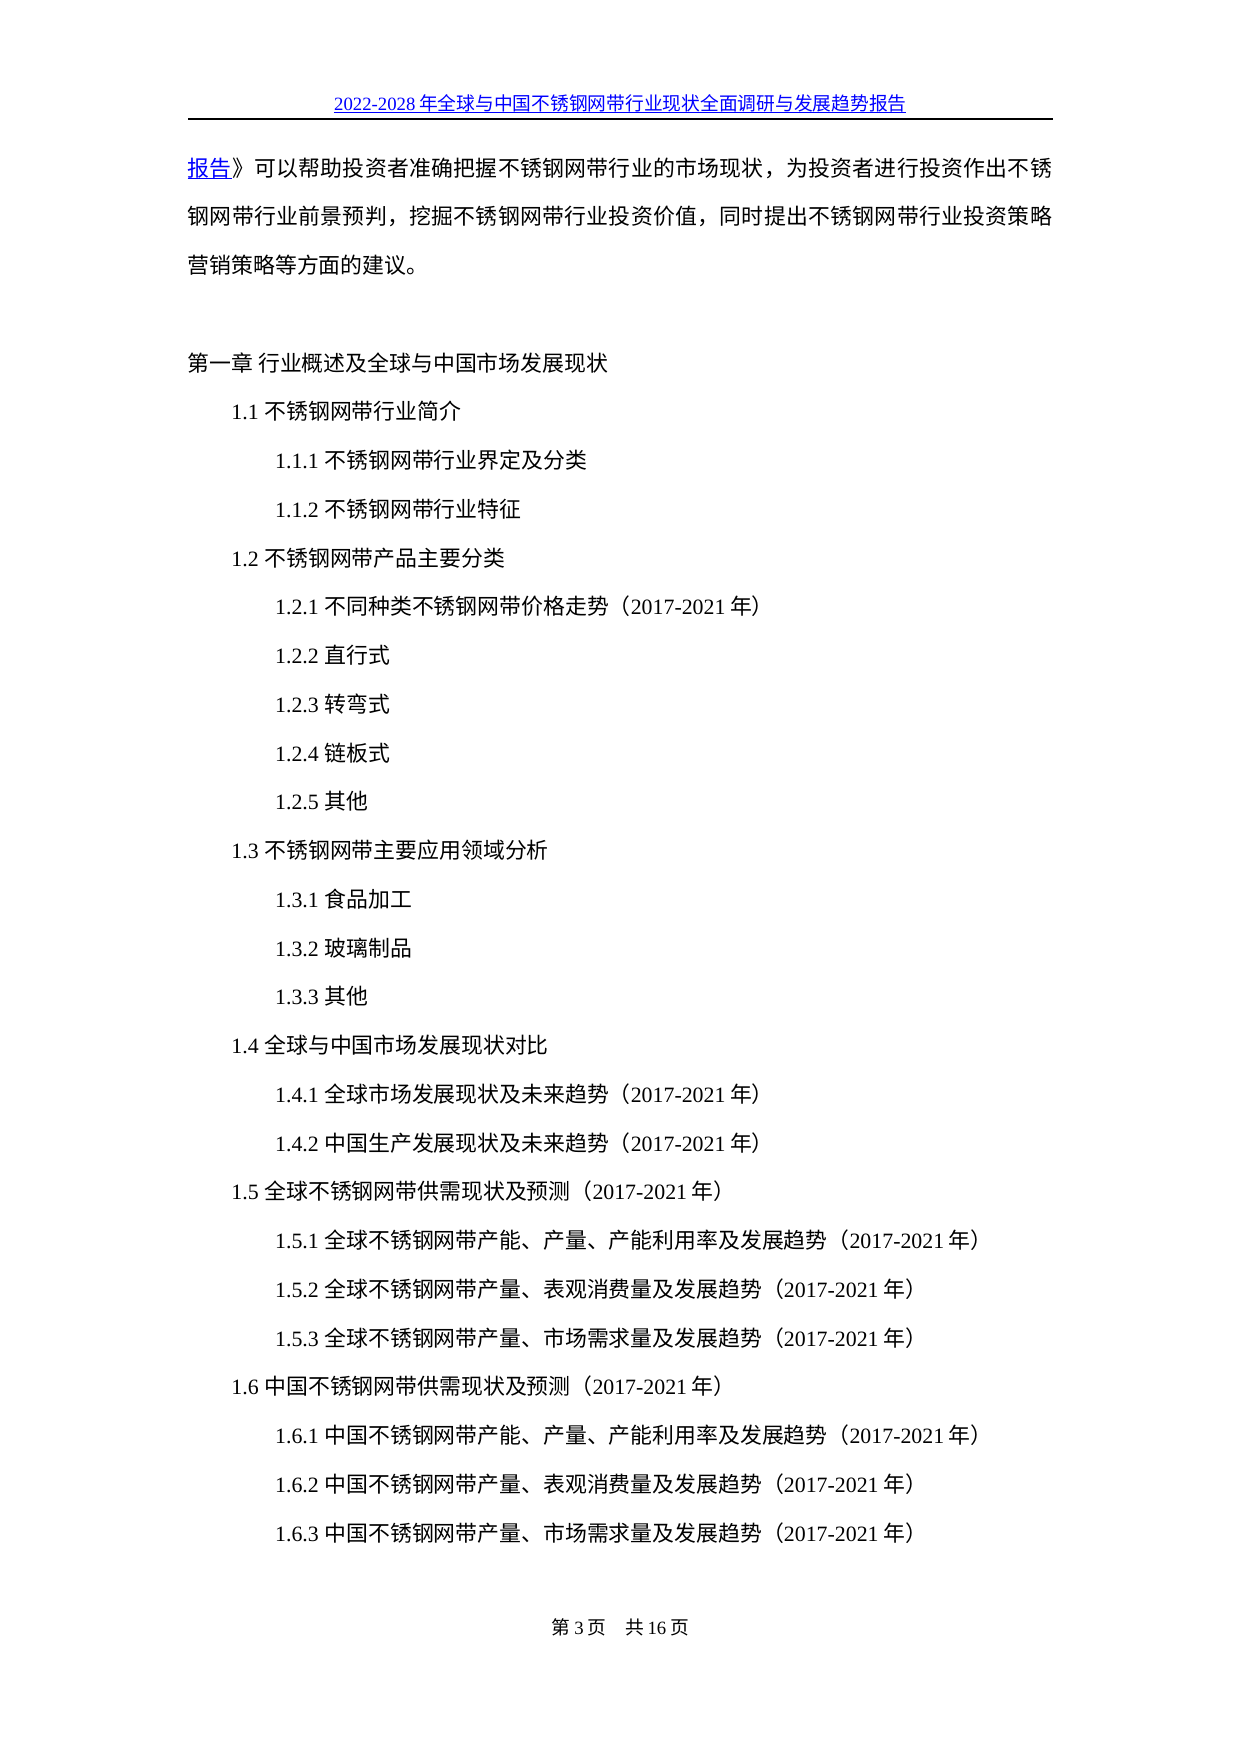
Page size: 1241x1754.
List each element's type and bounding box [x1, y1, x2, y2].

text [187, 150, 1053, 1548]
